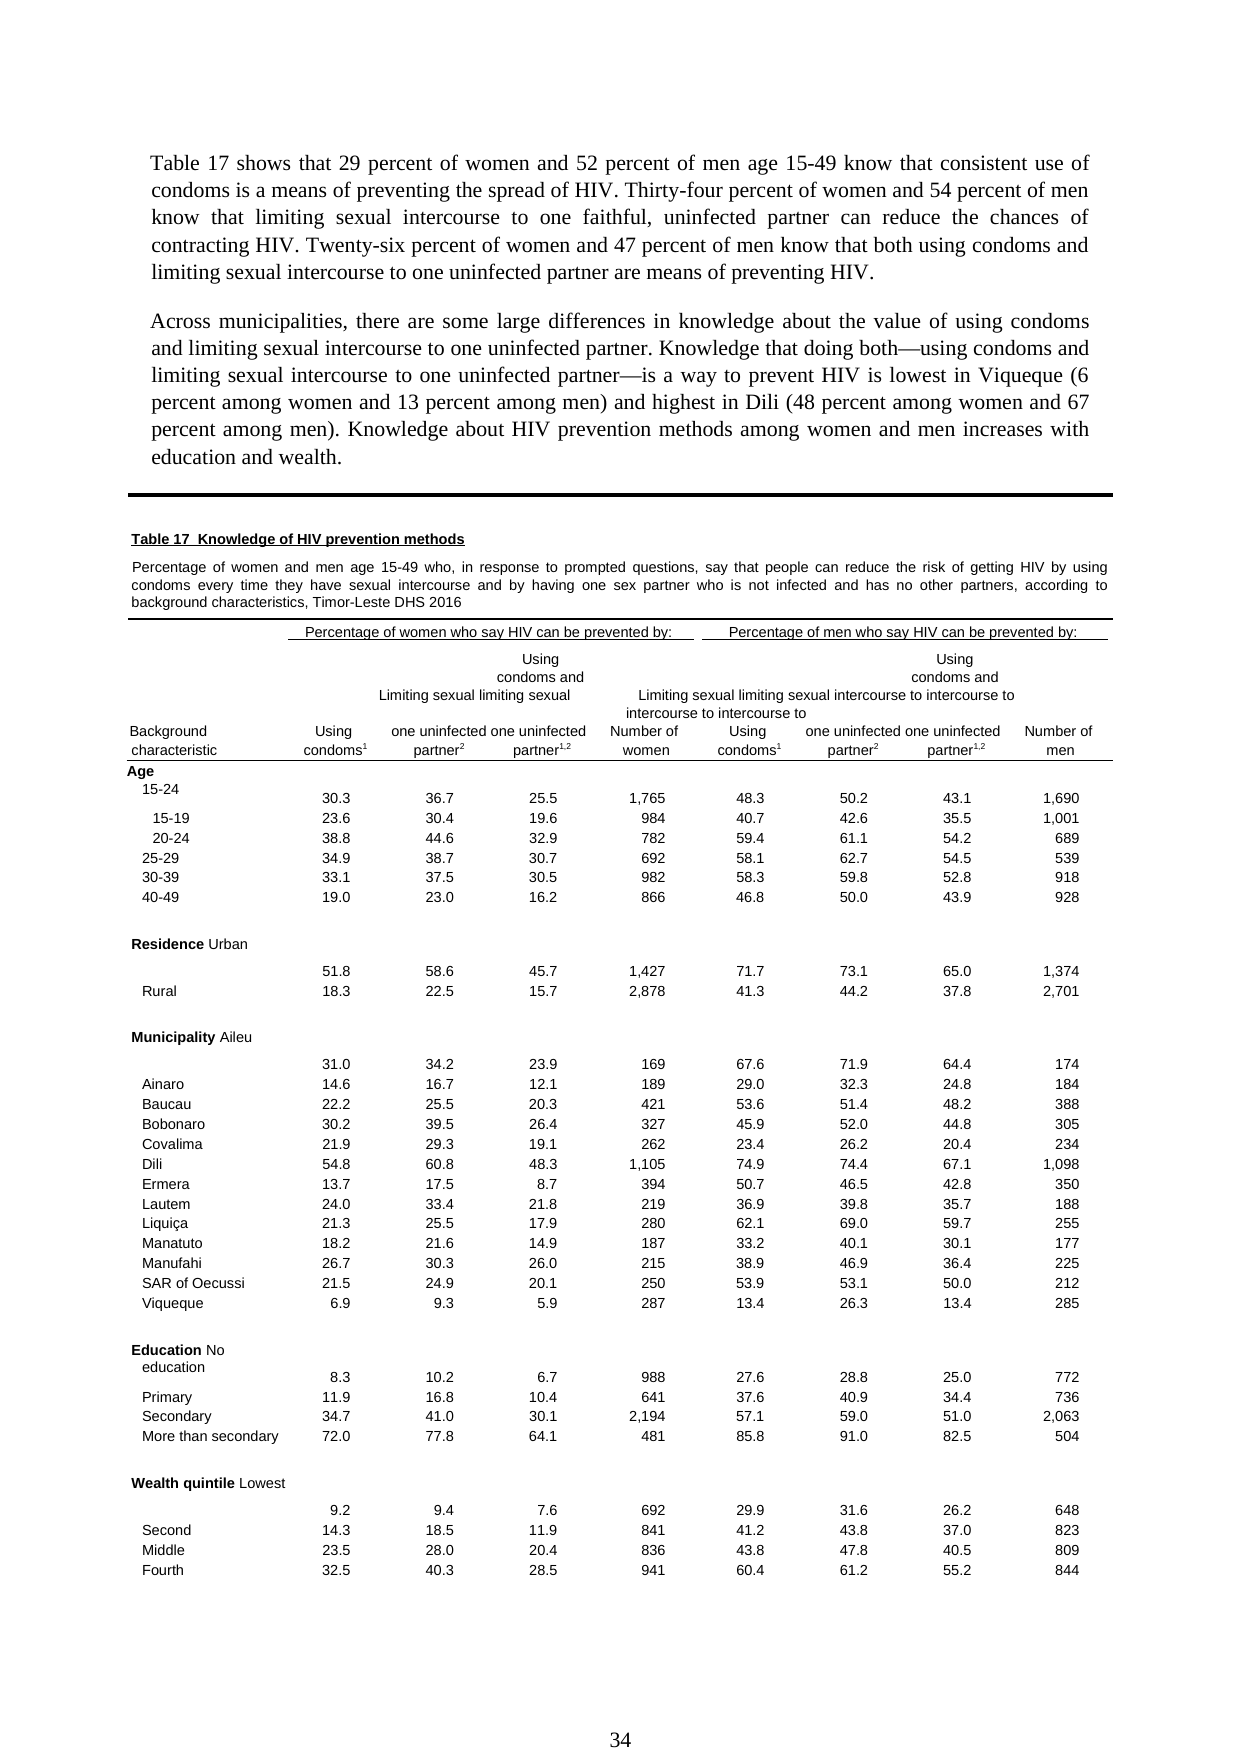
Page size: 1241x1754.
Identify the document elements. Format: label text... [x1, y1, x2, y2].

text Percentage of women and men age 15-49 who, in response to prompted questions, say that people can reduce the risk of getting HIV by using condoms every time they have sexual intercourse and by having one sex partner who is not infected and has no other partners, according to background characteristics, Timor-Leste DHS 2016 [131, 559, 1110, 610]
text Table 17 shows that 29 percent of women and 52 percent of men age 15-49 know that consistent use of condoms is a means of preventing the spread of HIV. Thirty-four percent of women and 54 percent of men know that limiting sexual intercourse to one faithful, uninfected partner can reduce the chances of contracting HIV. Twenty-six percent of women and 47 percent of men know that both using condoms and limiting sexual intercourse to one uninfected partner are means of preventing HIV. [150, 150, 1091, 284]
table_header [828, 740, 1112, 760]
text Percentage of women who say HIV can be prevented by: Percentage of men who say HIV can be prevented by: [89, 623, 1151, 640]
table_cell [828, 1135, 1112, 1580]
text condoms and condoms and [89, 669, 1151, 686]
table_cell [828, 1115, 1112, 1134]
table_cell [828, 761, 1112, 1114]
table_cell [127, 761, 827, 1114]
text Across municipalities, there are some large differences in knowledge about the value of using condoms and limiting sexual intercourse to one uninfected partner. Knowledge that doing both—using condoms and limiting sexual intercourse to one uninfected partner—is a way to prevent HIV is lowest in Viqueque (6 percent among women and 13 percent among men) and highest in Dili (48 percent among women and 67 percent among men). Knowledge about HIV prevention methods among women and men increases with education and wealth. [150, 308, 1091, 469]
subtitle Table 17 Knowledge of HIV prevention methods [131, 530, 1151, 547]
text Background Using one uninfected one uninfected Number of Using one uninfected one uninfected Number of [89, 722, 1151, 739]
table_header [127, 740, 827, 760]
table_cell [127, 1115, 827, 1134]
text Limiting sexual limiting sexual Limiting sexual limiting sexual intercourse to intercourse to intercourse to intercourse to [355, 687, 1043, 721]
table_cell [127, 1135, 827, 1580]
text Using Using [89, 651, 1151, 667]
